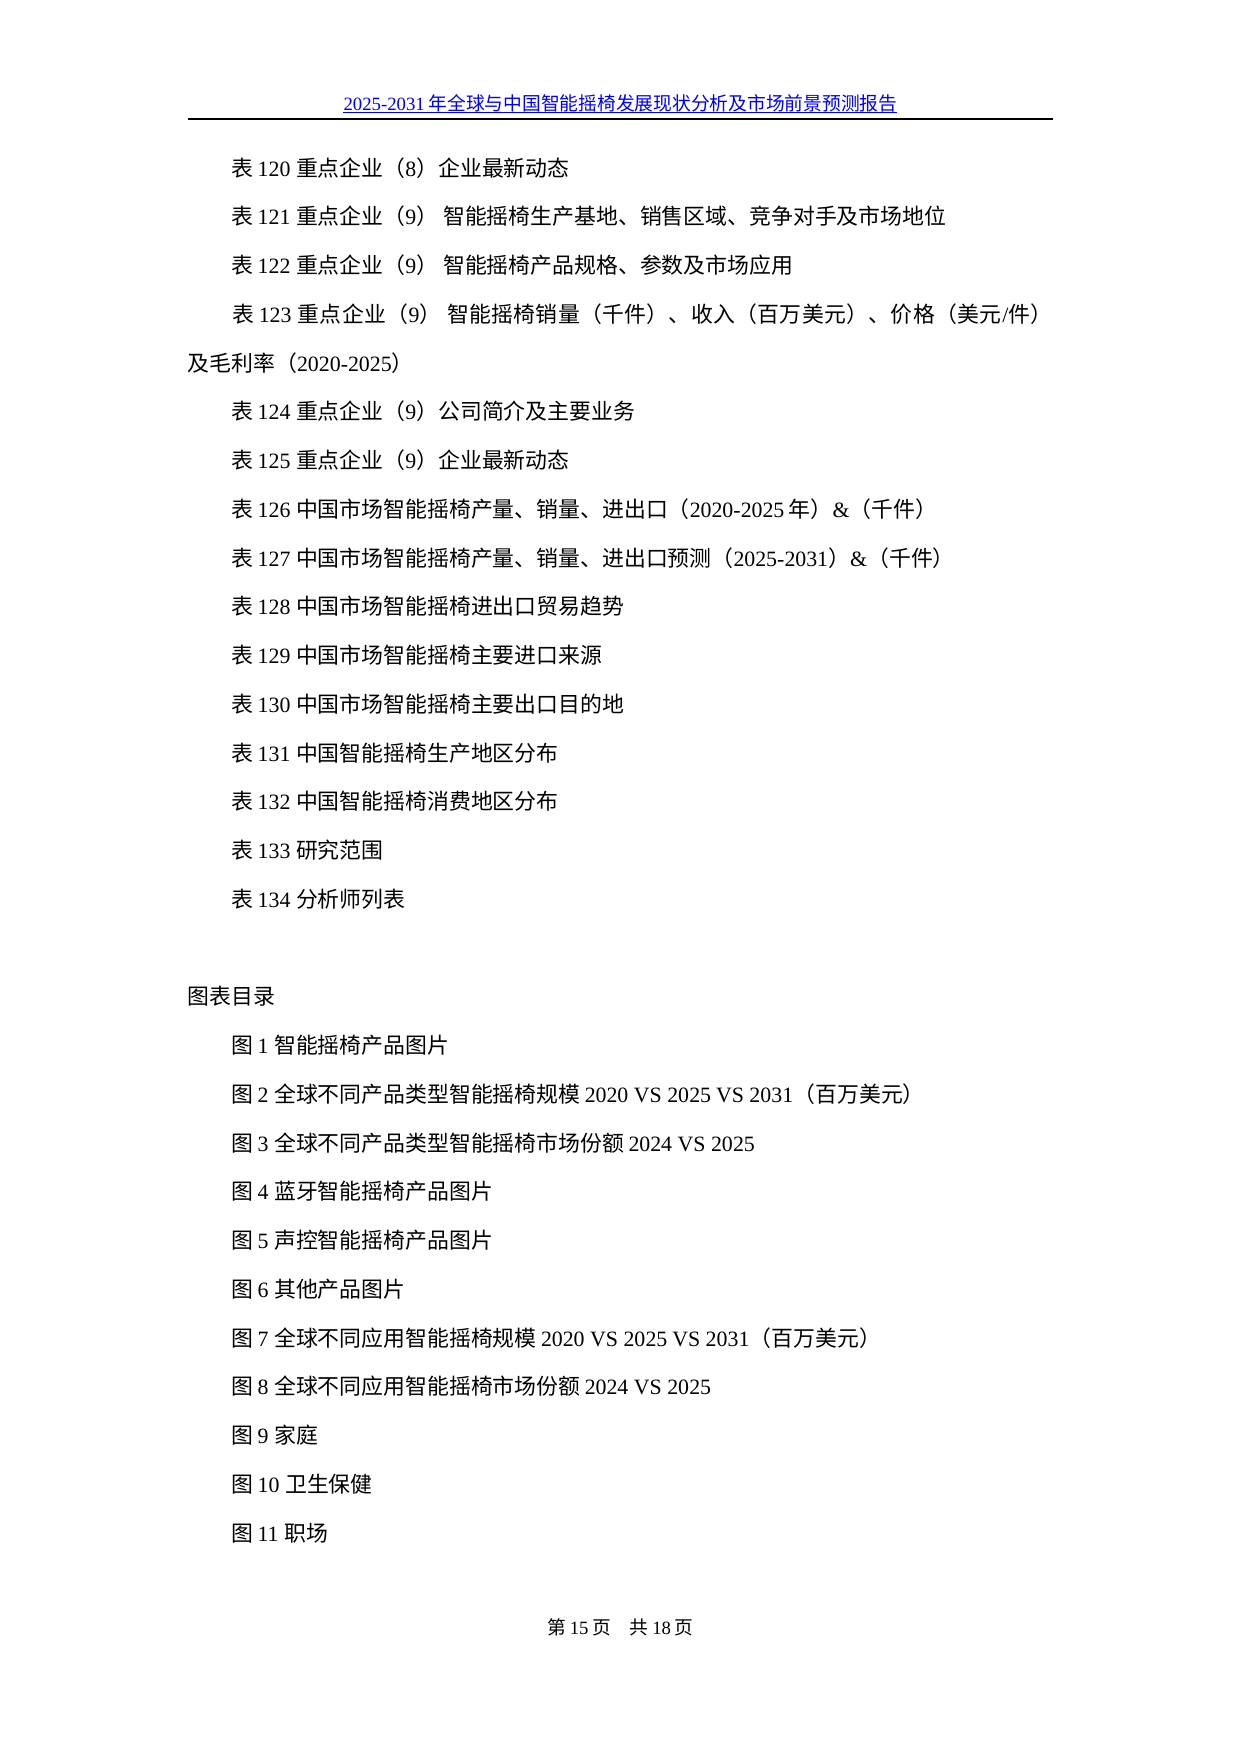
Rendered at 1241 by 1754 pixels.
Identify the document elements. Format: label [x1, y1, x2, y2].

text [187, 150, 1053, 1548]
